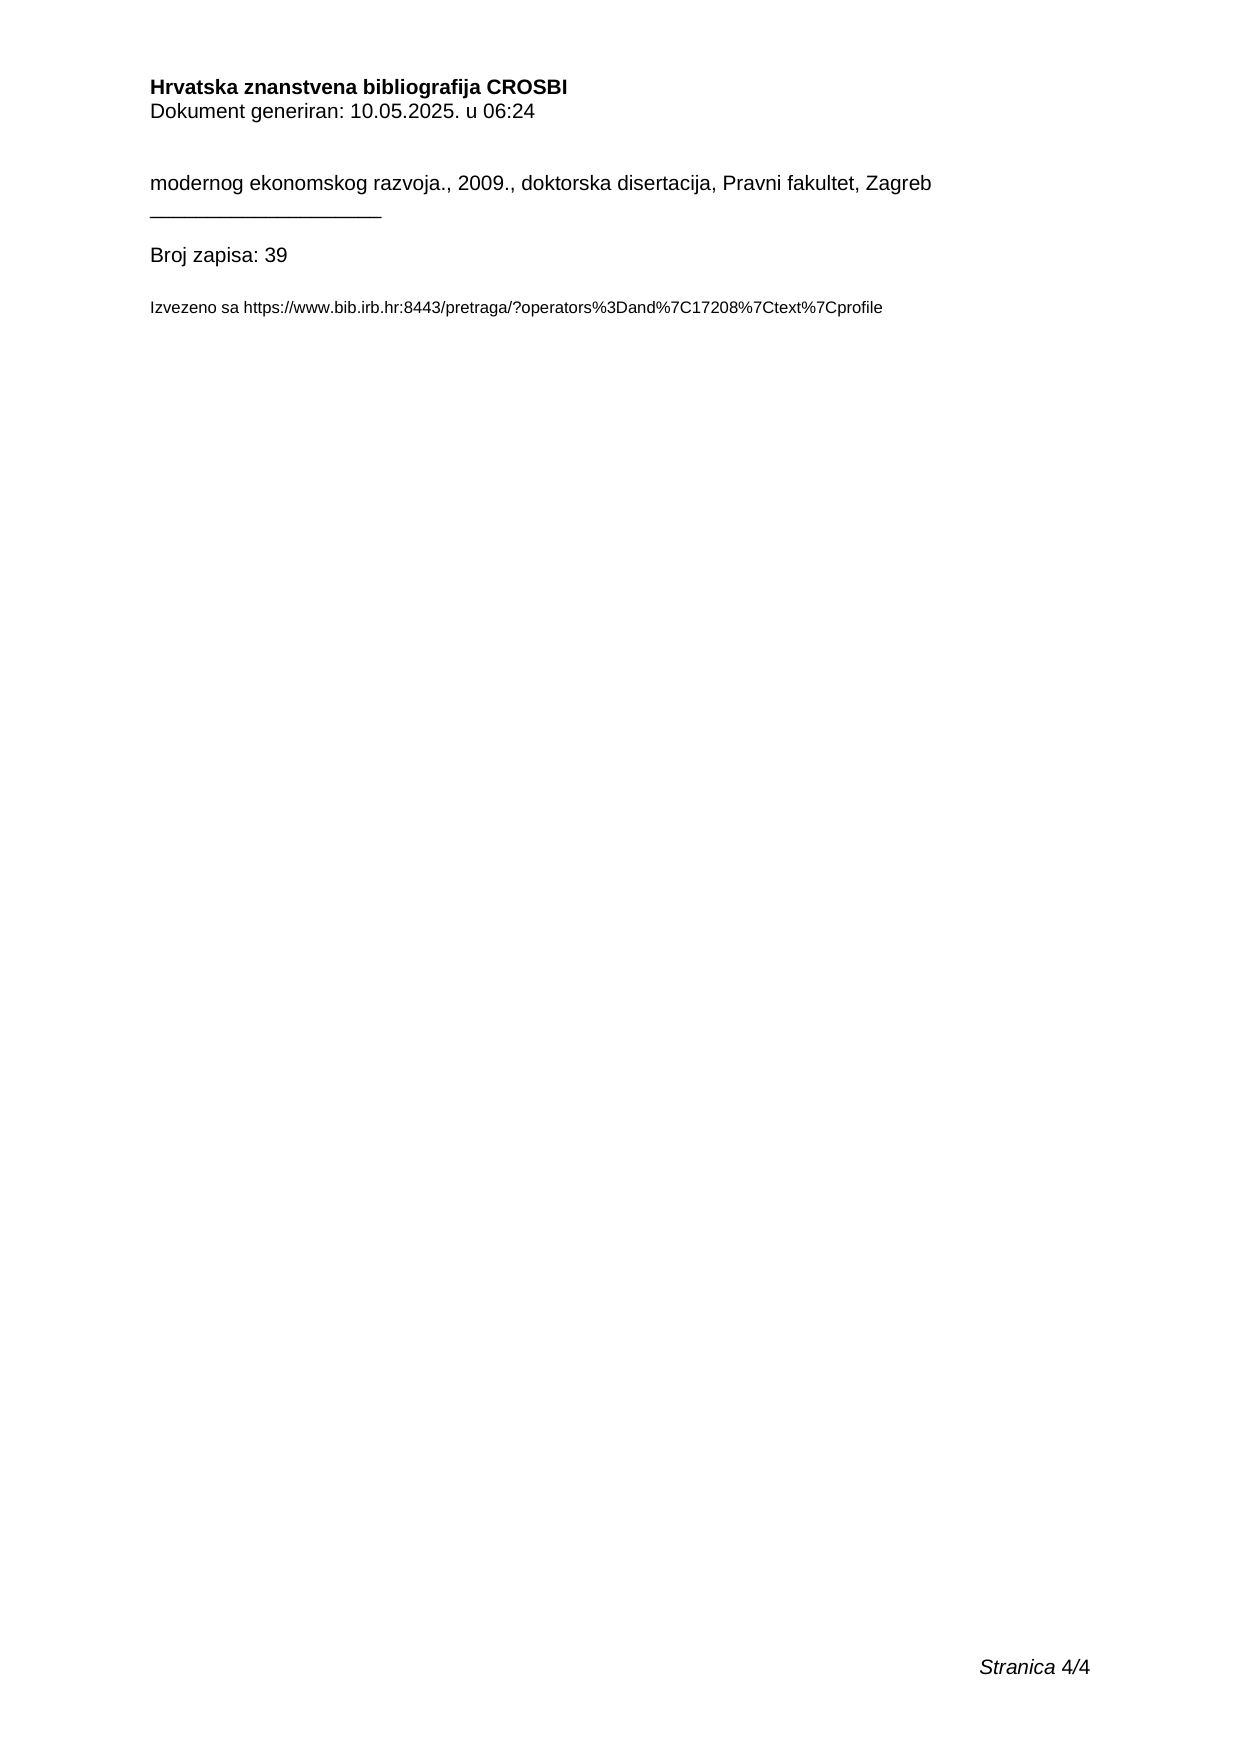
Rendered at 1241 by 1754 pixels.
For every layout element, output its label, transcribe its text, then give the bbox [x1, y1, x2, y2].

text ____________________ [150, 195, 1090, 219]
text Izvezeno sa https://www.bib.irb.hr:8443/pretraga/?operators%3Dand%7C17208%7Ctext%7Cprofile [150, 298, 1090, 317]
text Broj zapisa: 39 [150, 243, 1090, 267]
text Rančić, Nenad [150, 171, 1090, 195]
